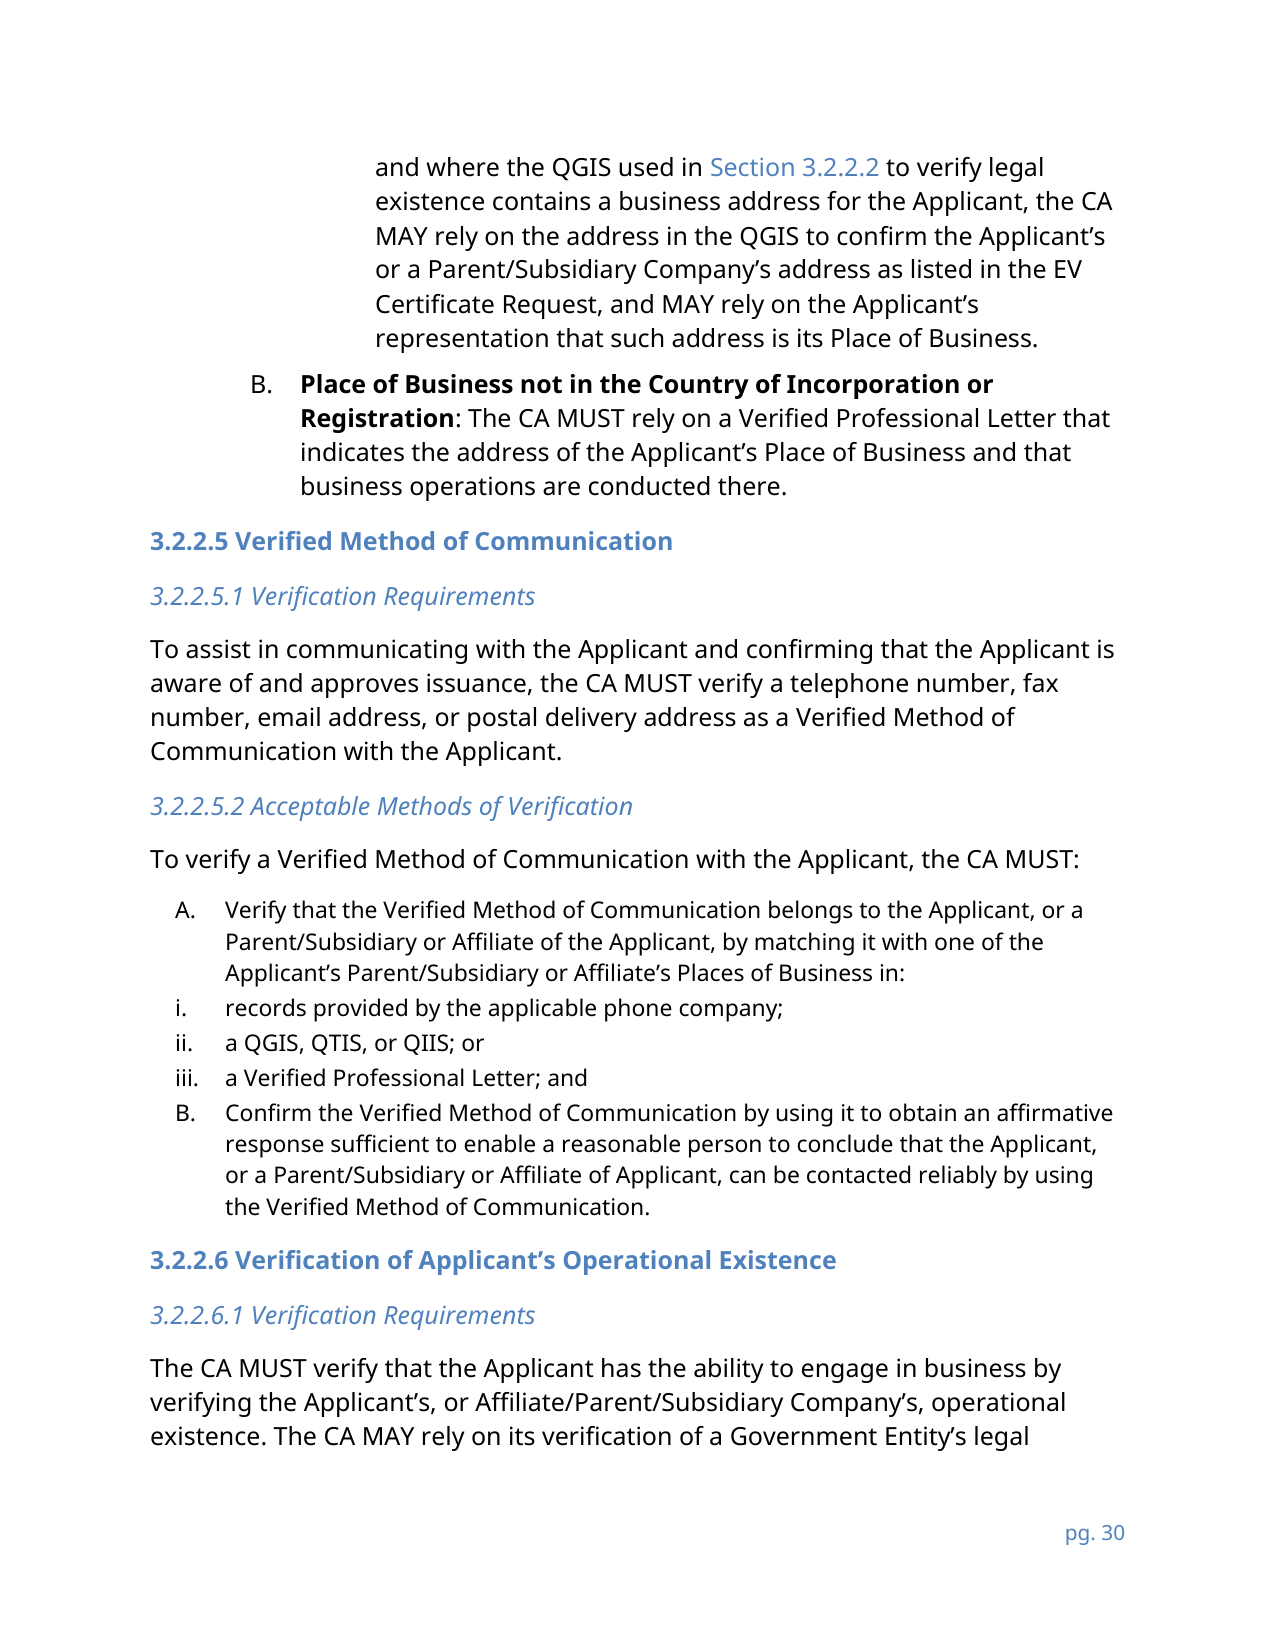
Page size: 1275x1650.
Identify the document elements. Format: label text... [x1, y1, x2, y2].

list records provided by the applicable phone company; [175, 992, 1125, 1023]
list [325, 150, 1125, 354]
subtitle 3.2.2.5 Verified Method of Communication [150, 524, 1125, 558]
subtitle 3.2.2.6 Verification of Applicant’s Operational Existence [150, 1243, 1125, 1277]
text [150, 1350, 1125, 1453]
subtitle 3.2.2.5.2 Acceptable Methods of Verification [150, 789, 1125, 823]
list a QGIS, QTIS, or QIIS; or [175, 1027, 1125, 1058]
text To assist in communicating with the Applicant and confirming that the Applicant is aware of and approves issuance, the CA MUST verify a telephone number, fax number, email address, or postal delivery address as a Verified Method of Communication with the Applicant. [150, 632, 1125, 768]
list a Verified Professional Letter; and [175, 1062, 1125, 1093]
list Verify that the Verified Method of Communication belongs to the Applicant, or a Parent/Subsidiary or Affiliate of the Applicant, by matching it with one of the Applicant’s Parent/Subsidiary or Affiliate’s Places of Business in: [175, 894, 1125, 988]
subtitle 3.2.2.6.1 Verification Requirements [150, 1298, 1125, 1332]
list Confirm the Verified Method of Communication by using it to obtain an affirmative response sufficient to enable a reasonable person to conclude that the Applicant, or a Parent/Subsidiary or Affiliate of Applicant, can be contacted reliably by using the Verified Method of Communication. [175, 1097, 1125, 1222]
subtitle 3.2.2.5.1 Verification Requirements [150, 579, 1125, 613]
text To verify a Verified Method of Communication with the Applicant, the CA MUST: [150, 842, 1125, 876]
list Place of Business not in the Country of Incorporation or Registration: The CA MUST rely on a Verified Professional Letter that indicates the address of the Applicant’s Place of Business and that business operations are conducted there. [250, 367, 1125, 503]
